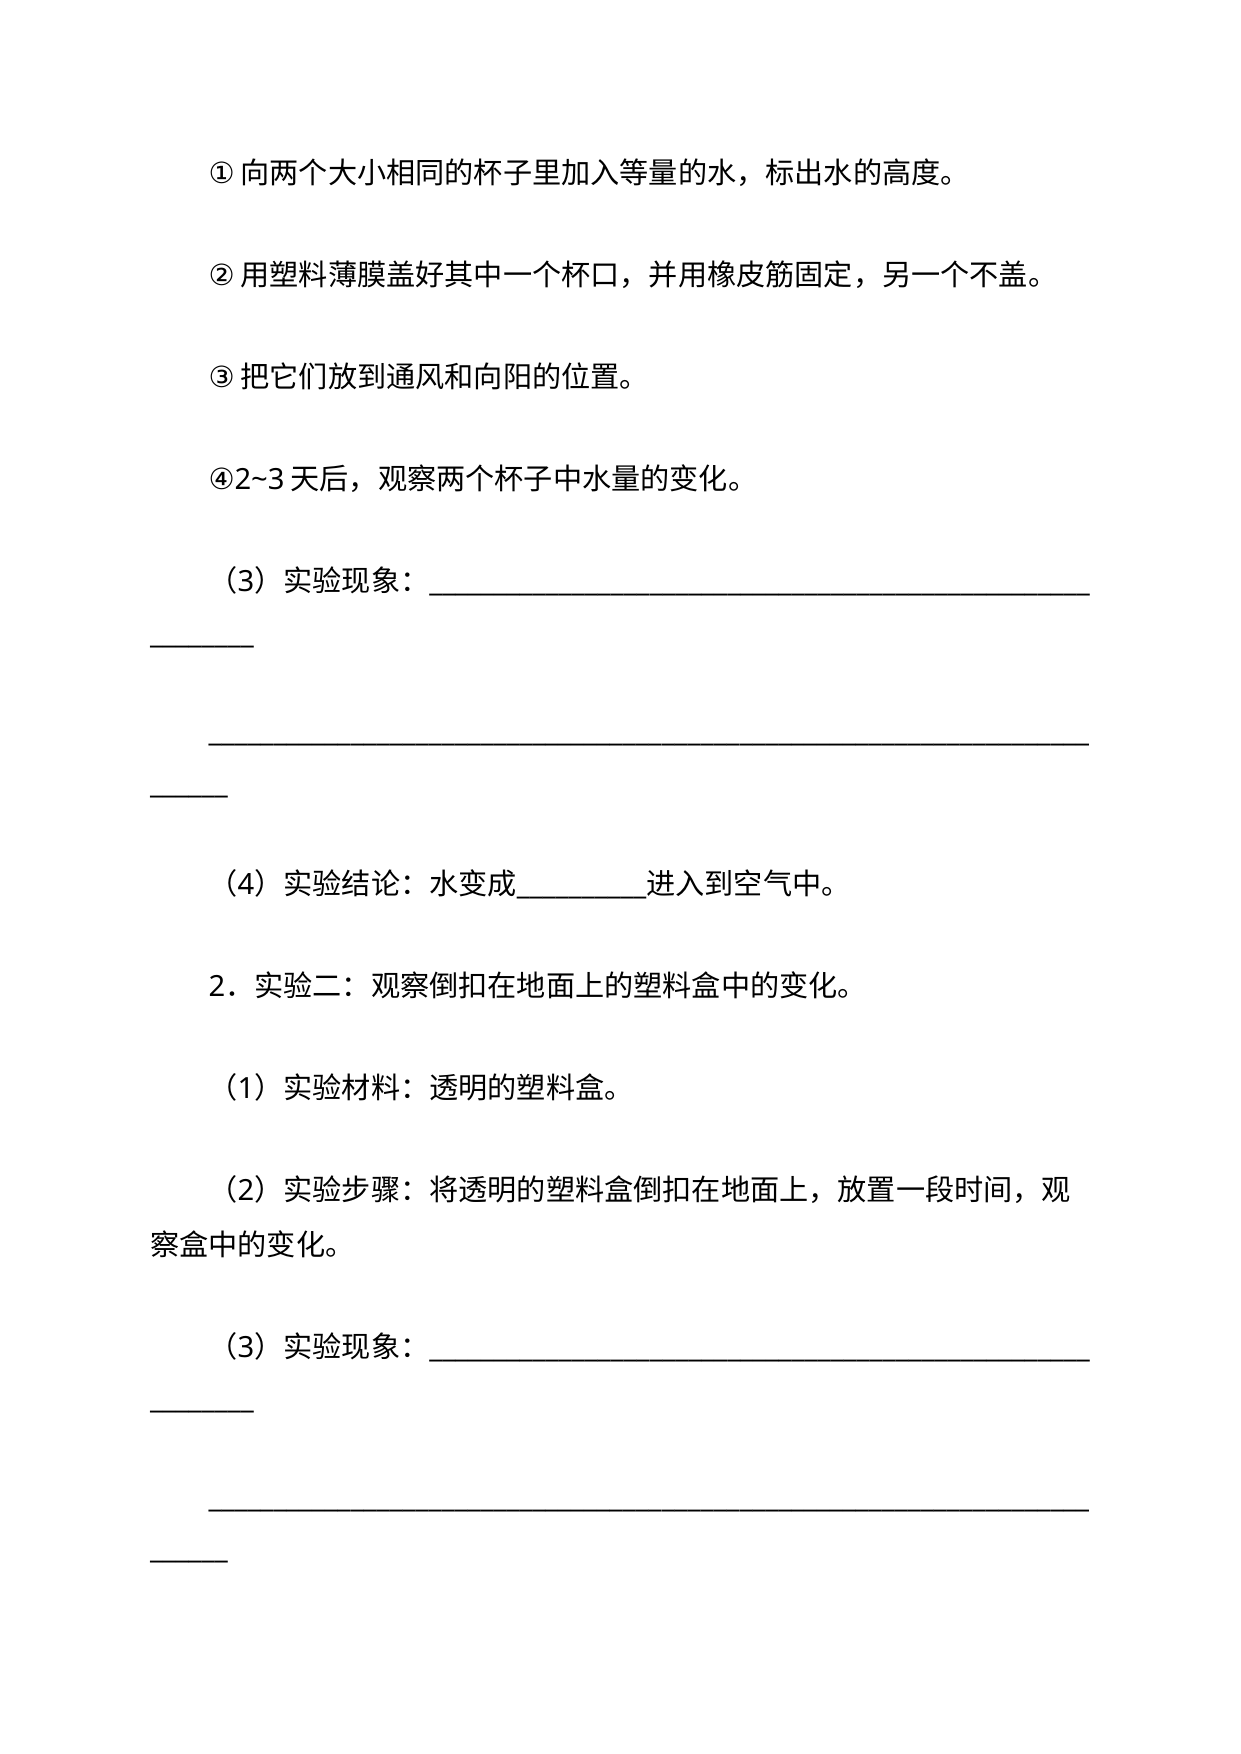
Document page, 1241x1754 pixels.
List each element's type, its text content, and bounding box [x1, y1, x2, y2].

text （4）实验结论：水变成__________进入到空气中。 [150, 861, 1090, 903]
text __________________________________________________________________________ [150, 711, 1090, 802]
text ③把它们放到通风和向阳的位置。 [150, 354, 1090, 396]
text ②用塑料薄膜盖好其中一个杯口，并用橡皮筋固定，另一个不盖。 [150, 252, 1090, 294]
text ④2~3天后，观察两个杯子中水量的变化。 [150, 456, 1090, 498]
text 2．实验二：观察倒扣在地面上的塑料盒中的变化。 [150, 963, 1090, 1005]
text （2）实验步骤：将透明的塑料盒倒扣在地面上，放置一段时间，观察盒中的变化。 [150, 1167, 1090, 1264]
text （1）实验材料：透明的塑料盒。 [150, 1064, 1090, 1107]
text __________________________________________________________________________ [150, 1476, 1090, 1567]
text ①向两个大小相同的杯子里加入等量的水，标出水的高度。 [150, 150, 1090, 192]
text （3）实验现象：___________________________________________________________ [150, 1323, 1090, 1417]
text （3）实验现象：___________________________________________________________ [150, 558, 1090, 652]
